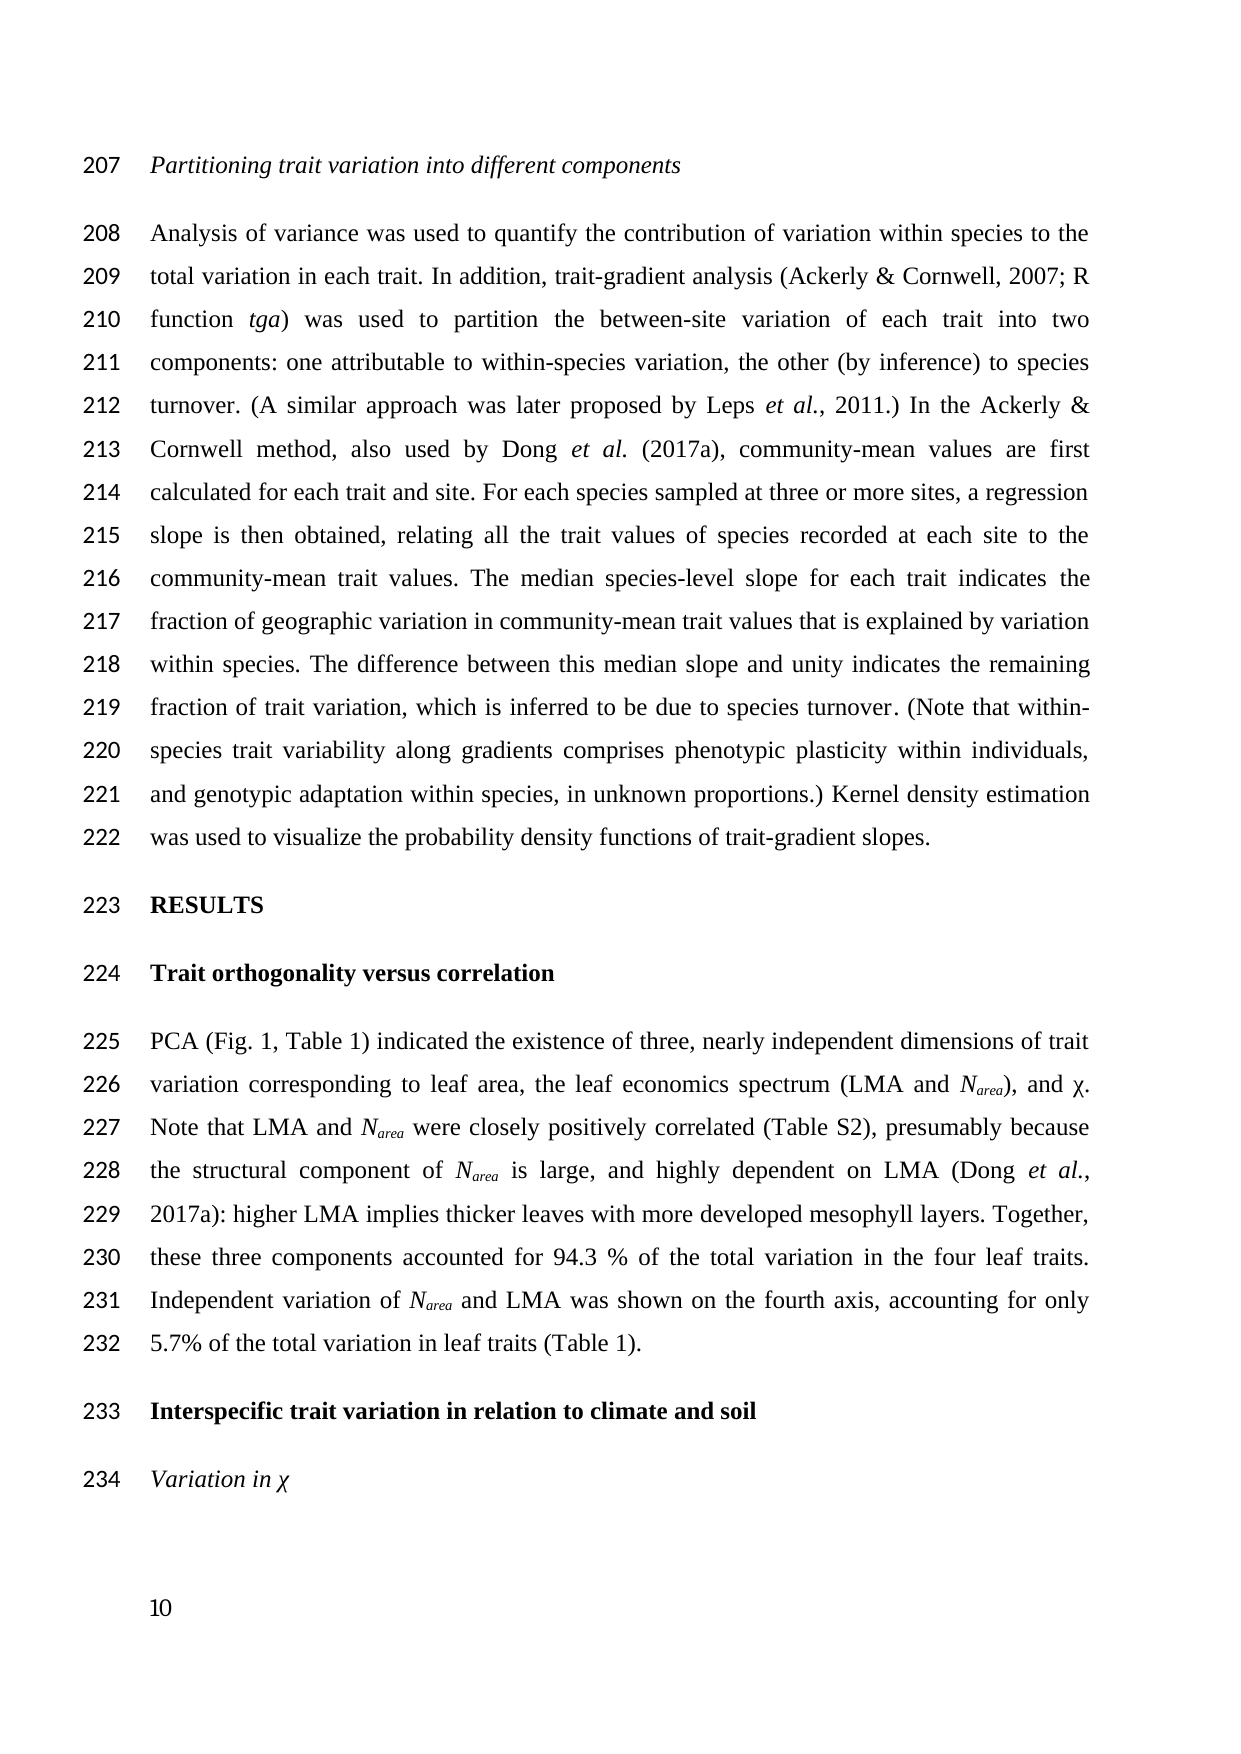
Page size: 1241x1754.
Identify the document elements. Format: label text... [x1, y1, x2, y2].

text PCA (Fig. 1, Table 1) indicated the existence of three, nearly independent dimensions of trait variation corresponding to leaf area, the leaf economics spectrum (LMA and Narea), and χ. Note that LMA and Narea were closely positively correlated (Table S2), presumably because the structural component of Narea is large, and highly dependent on LMA (Dong et al., 2017a): higher LMA implies thicker leaves with more developed mesophyll layers. Together, these three components accounted for 94.3 % of the total variation in the four leaf traits. Independent variation of Narea and LMA was shown on the fourth axis, accounting for only 5.7% of the total variation in leaf traits (Table 1). [150, 1026, 1090, 1357]
text Analysis of variance was used to quantify the contribution of variation within species to the total variation in each trait. In addition, trait-gradient analysis (Ackerly & Cornwell, 2007; R function tga) was used to partition the between-site variation of each trait into two components: one attributable to within-species variation, the other (by inference) to species turnover. (A similar approach was later proposed by Leps et al., 2011.) In the Ackerly & Cornwell method, also used by Dong et al. (2017a), community-mean values are first calculated for each trait and site. For each species sampled at three or more sites, a regression slope is then obtained, relating all the trait values of species recorded at each site to the community-mean trait values. The median species-level slope for each trait indicates the fraction of geographic variation in community-mean trait values that is explained by variation within species. The difference between this median slope and unity indicates the remaining fraction of trait variation, which is inferred to be due to species turnover. (Note that within-species trait variability along gradients comprises phenotypic plasticity within individuals, and genotypic adaptation within species, in unknown proportions.) Kernel density estimation was used to visualize the probability density functions of trait-gradient slopes. [150, 218, 1090, 851]
text Trait orthogonality versus correlation [150, 958, 1090, 987]
text Interspecific trait variation in relation to climate and soil [150, 1396, 1090, 1425]
text Partitioning trait variation into different components [150, 150, 1090, 179]
text RESULTS [150, 890, 1090, 919]
text Variation in χ [150, 1464, 1090, 1493]
